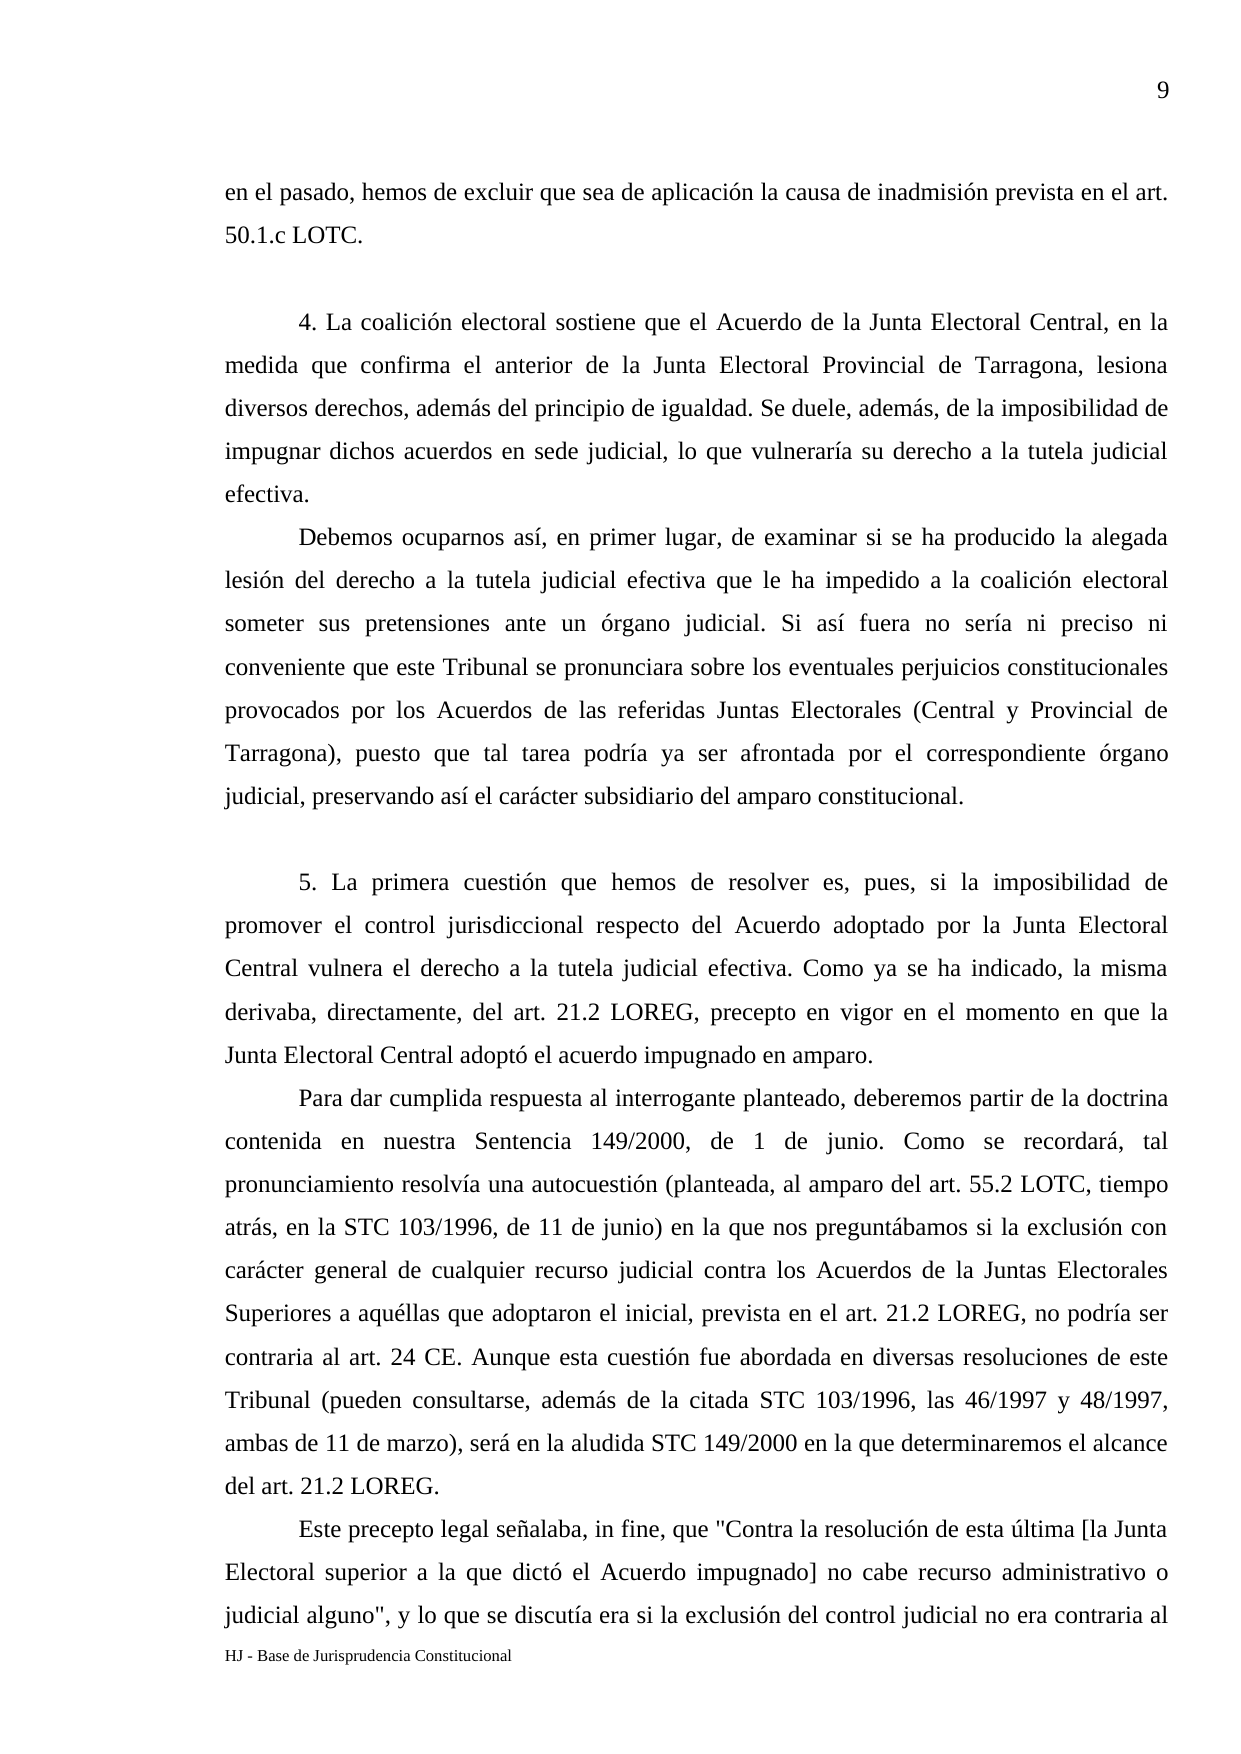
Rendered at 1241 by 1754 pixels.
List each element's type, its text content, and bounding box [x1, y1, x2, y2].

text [224, 1514, 1169, 1629]
text 4. La coalición electoral sostiene que el Acuerdo de la Junta Electoral Central, en la medida que confirma el anterior de la Junta Electoral Provincial de Tarragona, lesiona diversos derechos, además del principio de igualdad. Se duele, además, de la imposibilidad de impugnar dichos acuerdos en sede judicial, lo que vulneraría su derecho a la tutela judicial efectiva. [224, 307, 1169, 508]
text 5. La primera cuestión que hemos de resolver es, pues, si la imposibilidad de promover el control jurisdiccional respecto del Acuerdo adoptado por la Junta Electoral Central vulnera el derecho a la tutela judicial efectiva. Como ya se ha indicado, la misma derivaba, directamente, del art. 21.2 LOREG, precepto en vigor en el momento en que la Junta Electoral Central adoptó el acuerdo impugnado en amparo. [224, 867, 1169, 1068]
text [224, 177, 1169, 249]
text Debemos ocuparnos así, en primer lugar, de examinar si se ha producido la alegada lesión del derecho a la tutela judicial efectiva que le ha impedido a la coalición electoral someter sus pretensiones ante un órgano judicial. Si así fuera no sería ni preciso ni conveniente que este Tribunal se pronunciara sobre los eventuales perjuicios constitucionales provocados por los Acuerdos de las referidas Juntas Electorales (Central y Provincial de Tarragona), puesto que tal tarea podría ya ser afrontada por el correspondiente órgano judicial, preservando así el carácter subsidiario del amparo constitucional. [224, 522, 1169, 810]
text Para dar cumplida respuesta al interrogante planteado, deberemos partir de la doctrina contenida en nuestra Sentencia 149/2000, de 1 de junio. Como se recordará, tal pronunciamiento resolvía una autocuestión (planteada, al amparo del art. 55.2 LOTC, tiempo atrás, en la STC 103/1996, de 11 de junio) en la que nos preguntábamos si la exclusión con carácter general de cualquier recurso judicial contra los Acuerdos de la Juntas Electorales Superiores a aquéllas que adoptaron el inicial, prevista en el art. 21.2 LOREG, no podría ser contraria al art. 24 CE. Aunque esta cuestión fue abordada en diversas resoluciones de este Tribunal (pueden consultarse, además de la citada STC 103/1996, las 46/1997 y 48/1997, ambas de 11 de marzo), será en la aludida STC 149/2000 en la que determinaremos el alcance del art. 21.2 LOREG. [224, 1083, 1169, 1500]
